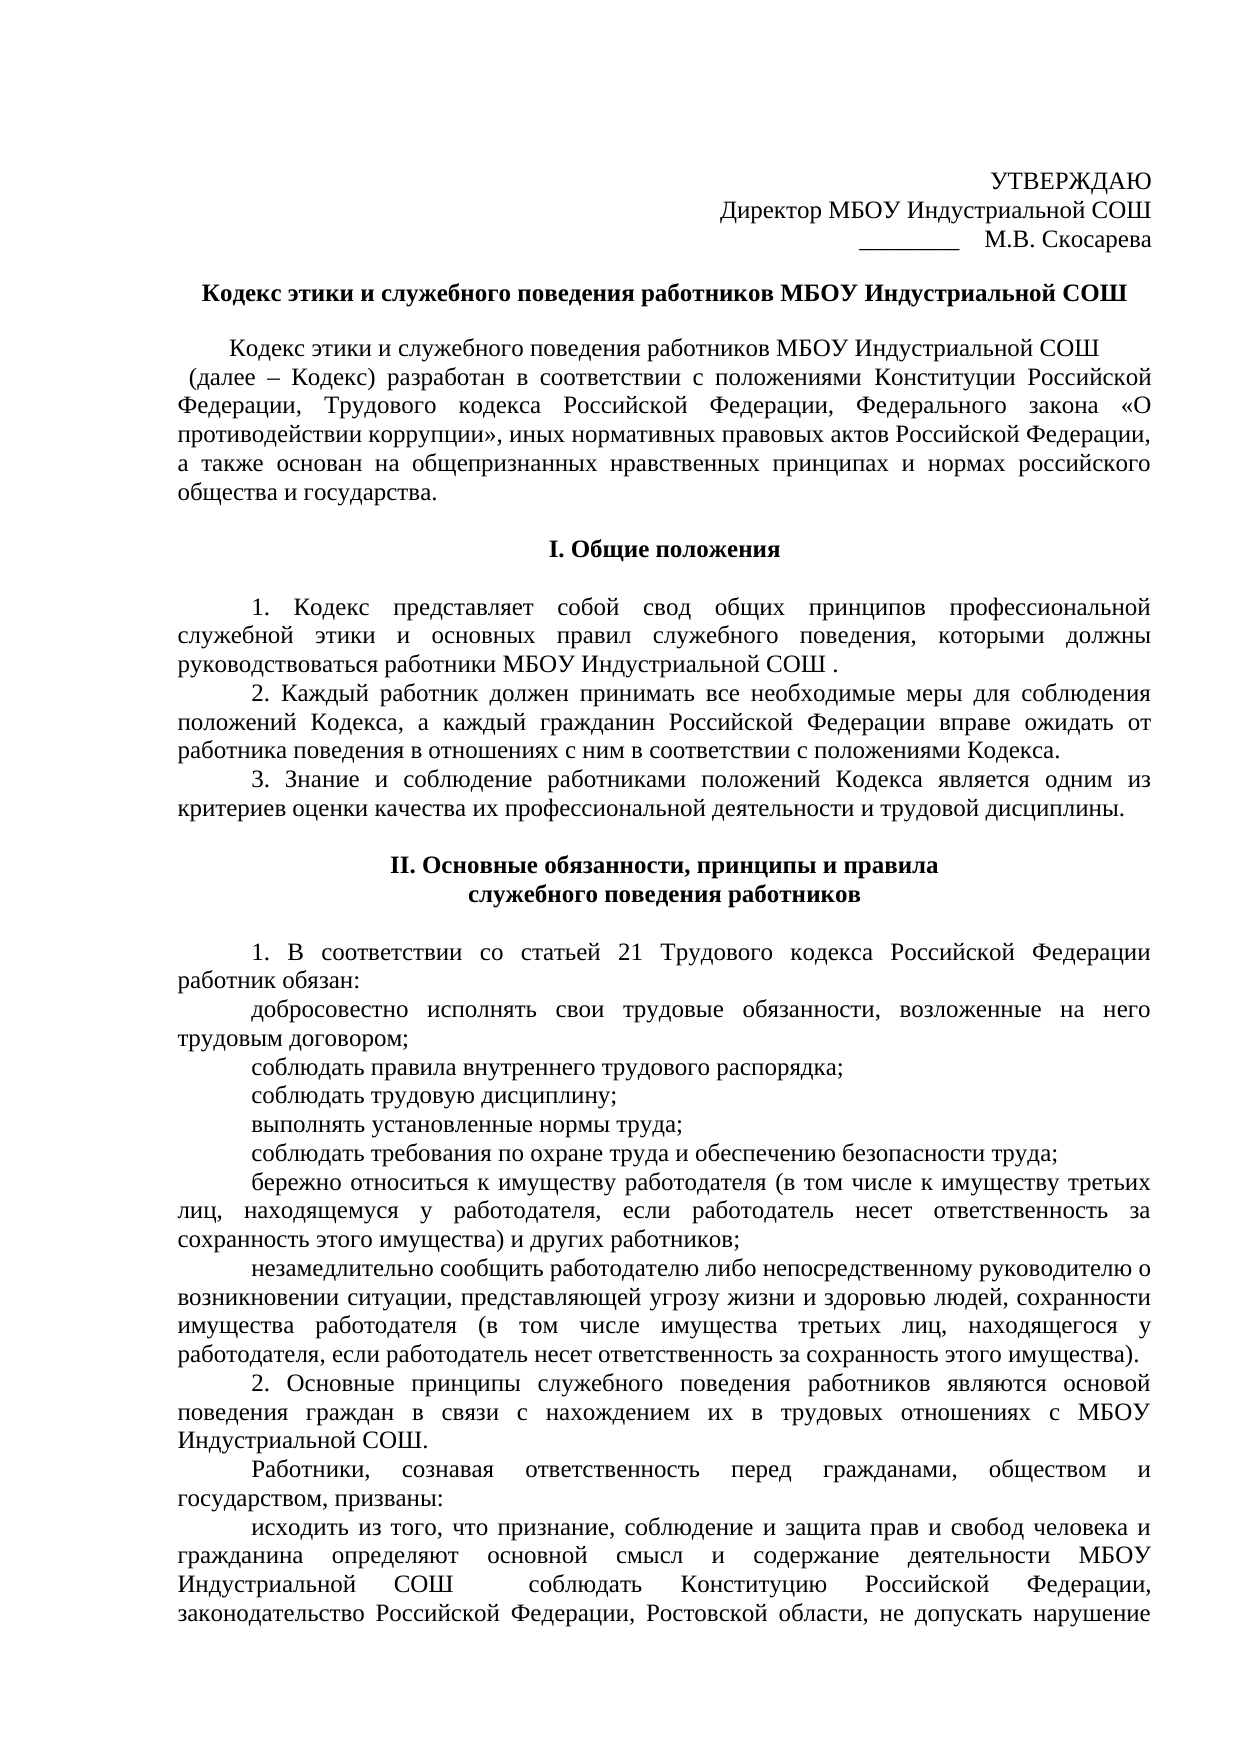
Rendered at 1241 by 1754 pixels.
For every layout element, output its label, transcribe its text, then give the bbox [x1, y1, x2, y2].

text (далее – Кодекс) разработан в соответствии с положениями Конституции Российской Федерации, Трудового кодекса Российской Федерации, Федерального закона «О противодействии коррупции», иных нормативных правовых актов Российской Федерации, а также основан на общепризнанных нравственных принципах и нормах российского общества и государства. [177, 362, 1152, 505]
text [177, 1512, 1152, 1627]
text Директор МБОУ Индустриальной СОШ [177, 195, 1152, 224]
text II. Основные обязанности, принципы и правила [177, 850, 1152, 879]
text 3. Знание и соблюдение работниками положений Кодекса является одним из критериев оценки качества их профессиональной деятельности и трудовой дисциплины. [177, 764, 1152, 822]
text ________ М.В. Скосарева [177, 224, 1152, 252]
text 1. В соответствии со статьей 21 Трудового кодекса Российской Федерации работник обязан: [177, 937, 1152, 994]
text соблюдать трудовую дисциплину; [177, 1080, 1152, 1109]
text УТВЕРЖДАЮ [177, 166, 1152, 195]
text 1. Кодекс представляет собой свод общих принципов профессиональной служебной этики и основных правил служебного поведения, которыми должны руководствоваться работники МБОУ Индустриальной СОШ . [177, 592, 1152, 678]
text 2. Каждый работник должен принимать все необходимые меры для соблюдения положений Кодекса, а каждый гражданин Российской Федерации вправе ожидать от работника поведения в отношениях с ним в соответствии с положениями Кодекса. [177, 678, 1152, 764]
text выполнять установленные нормы труда; [177, 1109, 1152, 1138]
text бережно относиться к имуществу работодателя (в том числе к имуществу третьих лиц, находящемуся у работодателя, если работодатель несет ответственность за сохранность этого имущества) и других работников; [177, 1167, 1152, 1253]
text Работники, сознавая ответственность перед гражданами, обществом и государством, призваны: [177, 1454, 1152, 1512]
text Кодекс этики и служебного поведения работников МБОУ Индустриальной СОШ [177, 336, 1152, 362]
text соблюдать требования по охране труда и обеспечению безопасности труда; [177, 1138, 1152, 1167]
text I. Общие положения [177, 534, 1152, 563]
text добросовестно исполнять свои трудовые обязанности, возложенные на него трудовым договором; [177, 994, 1152, 1052]
text служебного поведения работников [177, 879, 1152, 908]
text Кодекс этики и служебного поведения работников МБОУ Индустриальной СОШ [177, 281, 1152, 307]
text незамедлительно сообщить работодателю либо непосредственному руководителю о возникновении ситуации, представляющей угрозу жизни и здоровью людей, сохранности имущества работодателя (в том числе имущества третьих лиц, находящегося у работодателя, если работодатель несет ответственность за сохранность этого имущества). [177, 1253, 1152, 1368]
text соблюдать правила внутреннего трудового распорядка; [177, 1052, 1152, 1080]
text 2. Основные принципы служебного поведения работников являются основой поведения граждан в связи с нахождением их в трудовых отношениях с МБОУ Индустриальной СОШ. [177, 1368, 1152, 1454]
